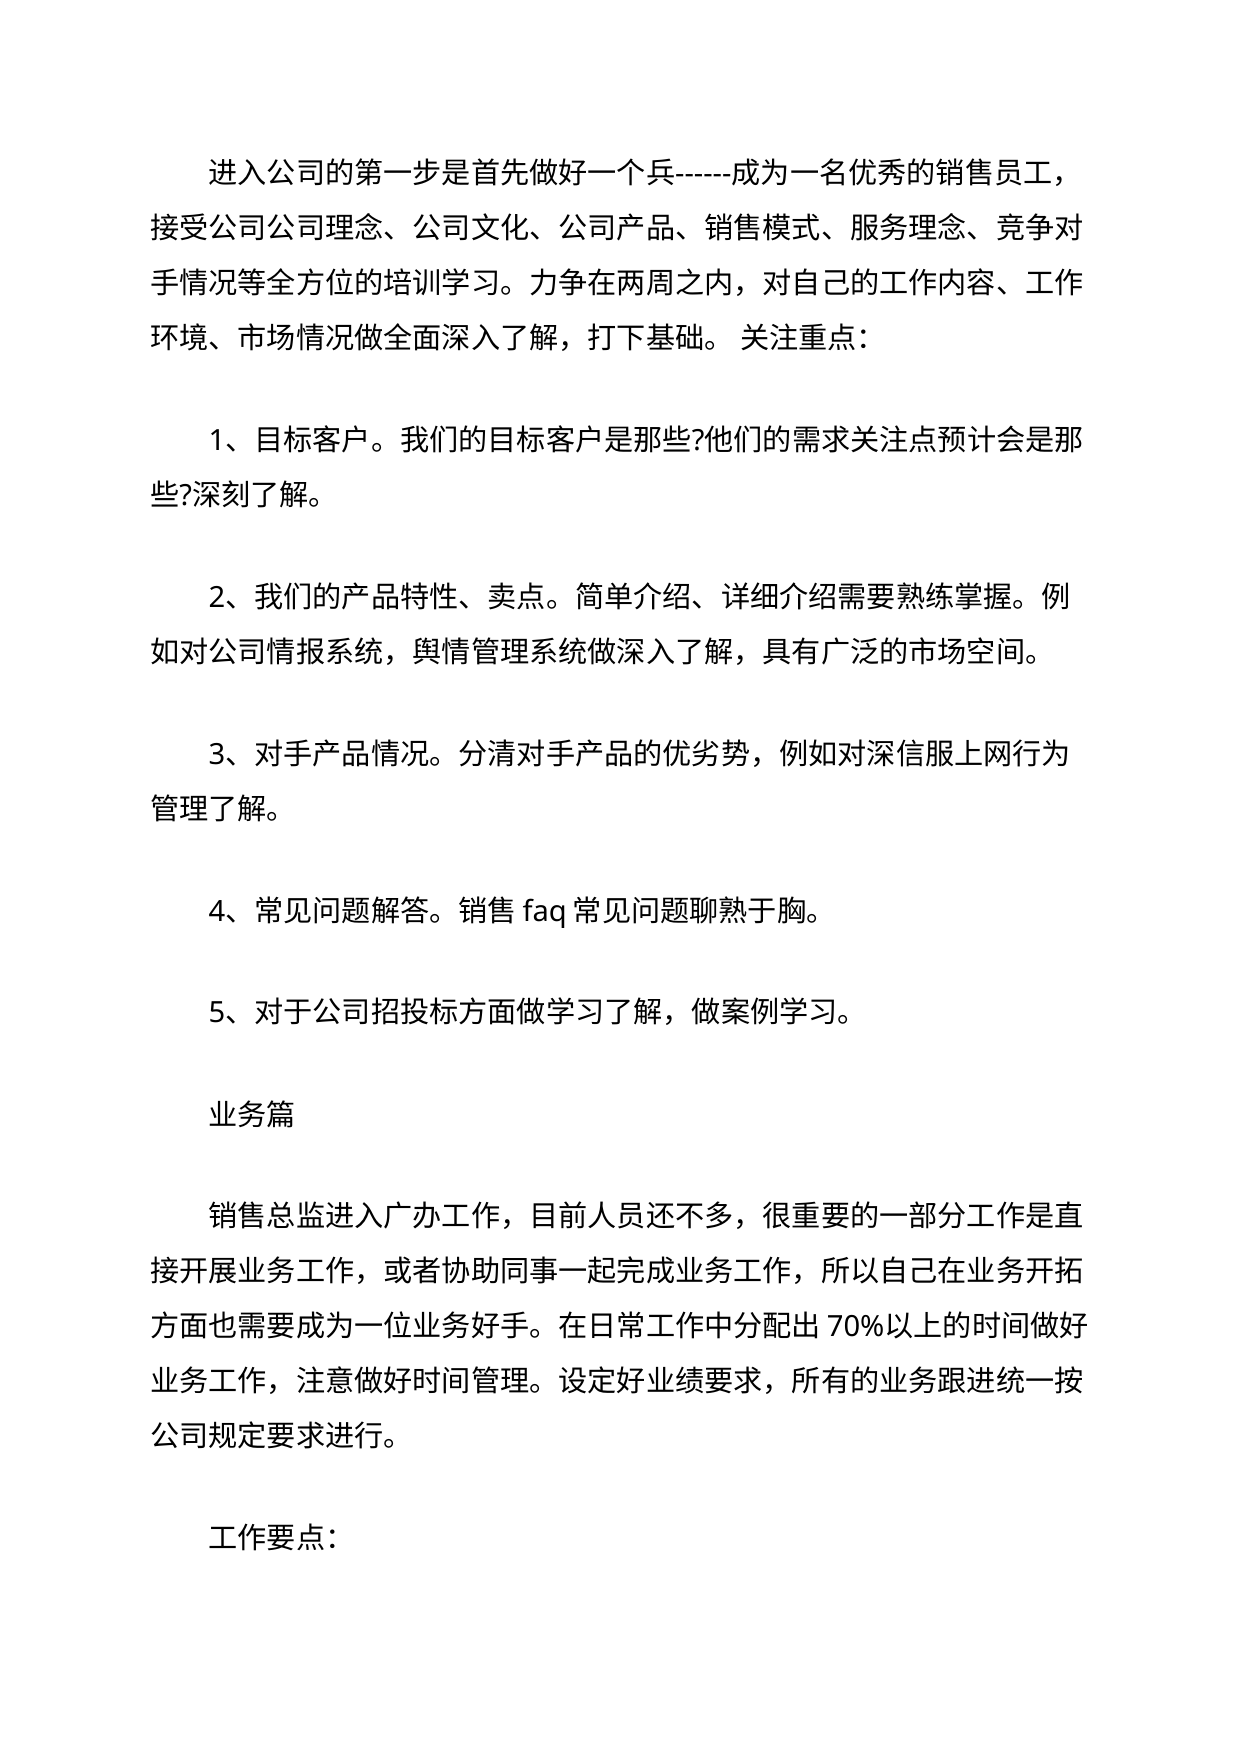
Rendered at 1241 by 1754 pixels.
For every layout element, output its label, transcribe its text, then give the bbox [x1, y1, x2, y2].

text 销售总监进入广办工作，目前人员还不多，很重要的一部分工作是直接开展业务工作，或者协助同事一起完成业务工作，所以自己在业务开拓方面也需要成为一位业务好手。在日常工作中分配出70%以上的时间做好业务工作，注意做好时间管理。设定好业绩要求，所有的业务跟进统一按公司规定要求进行。 [150, 1193, 1090, 1455]
text 业务篇 [150, 1091, 1090, 1133]
text 4、常见问题解答。销售faq常见问题聊熟于胸。 [150, 887, 1090, 929]
text 5、对于公司招投标方面做学习了解，做案例学习。 [150, 989, 1090, 1031]
text 工作要点： [150, 1514, 1090, 1557]
text 进入公司的第一步是首先做好一个兵------成为一名优秀的销售员工，接受公司公司理念、公司文化、公司产品、销售模式、服务理念、竞争对手情况等全方位的培训学习。力争在两周之内，对自己的工作内容、工作环境、市场情况做全面深入了解，打下基础。 关注重点： [150, 150, 1090, 357]
text 1、目标客户。我们的目标客户是那些?他们的需求关注点预计会是那些?深刻了解。 [150, 417, 1090, 514]
text 2、我们的产品特性、卖点。简单介绍、详细介绍需要熟练掌握。例如对公司情报系统，舆情管理系统做深入了解，具有广泛的市场空间。 [150, 573, 1090, 671]
text 3、对手产品情况。分清对手产品的优劣势，例如对深信服上网行为管理了解。 [150, 730, 1090, 828]
